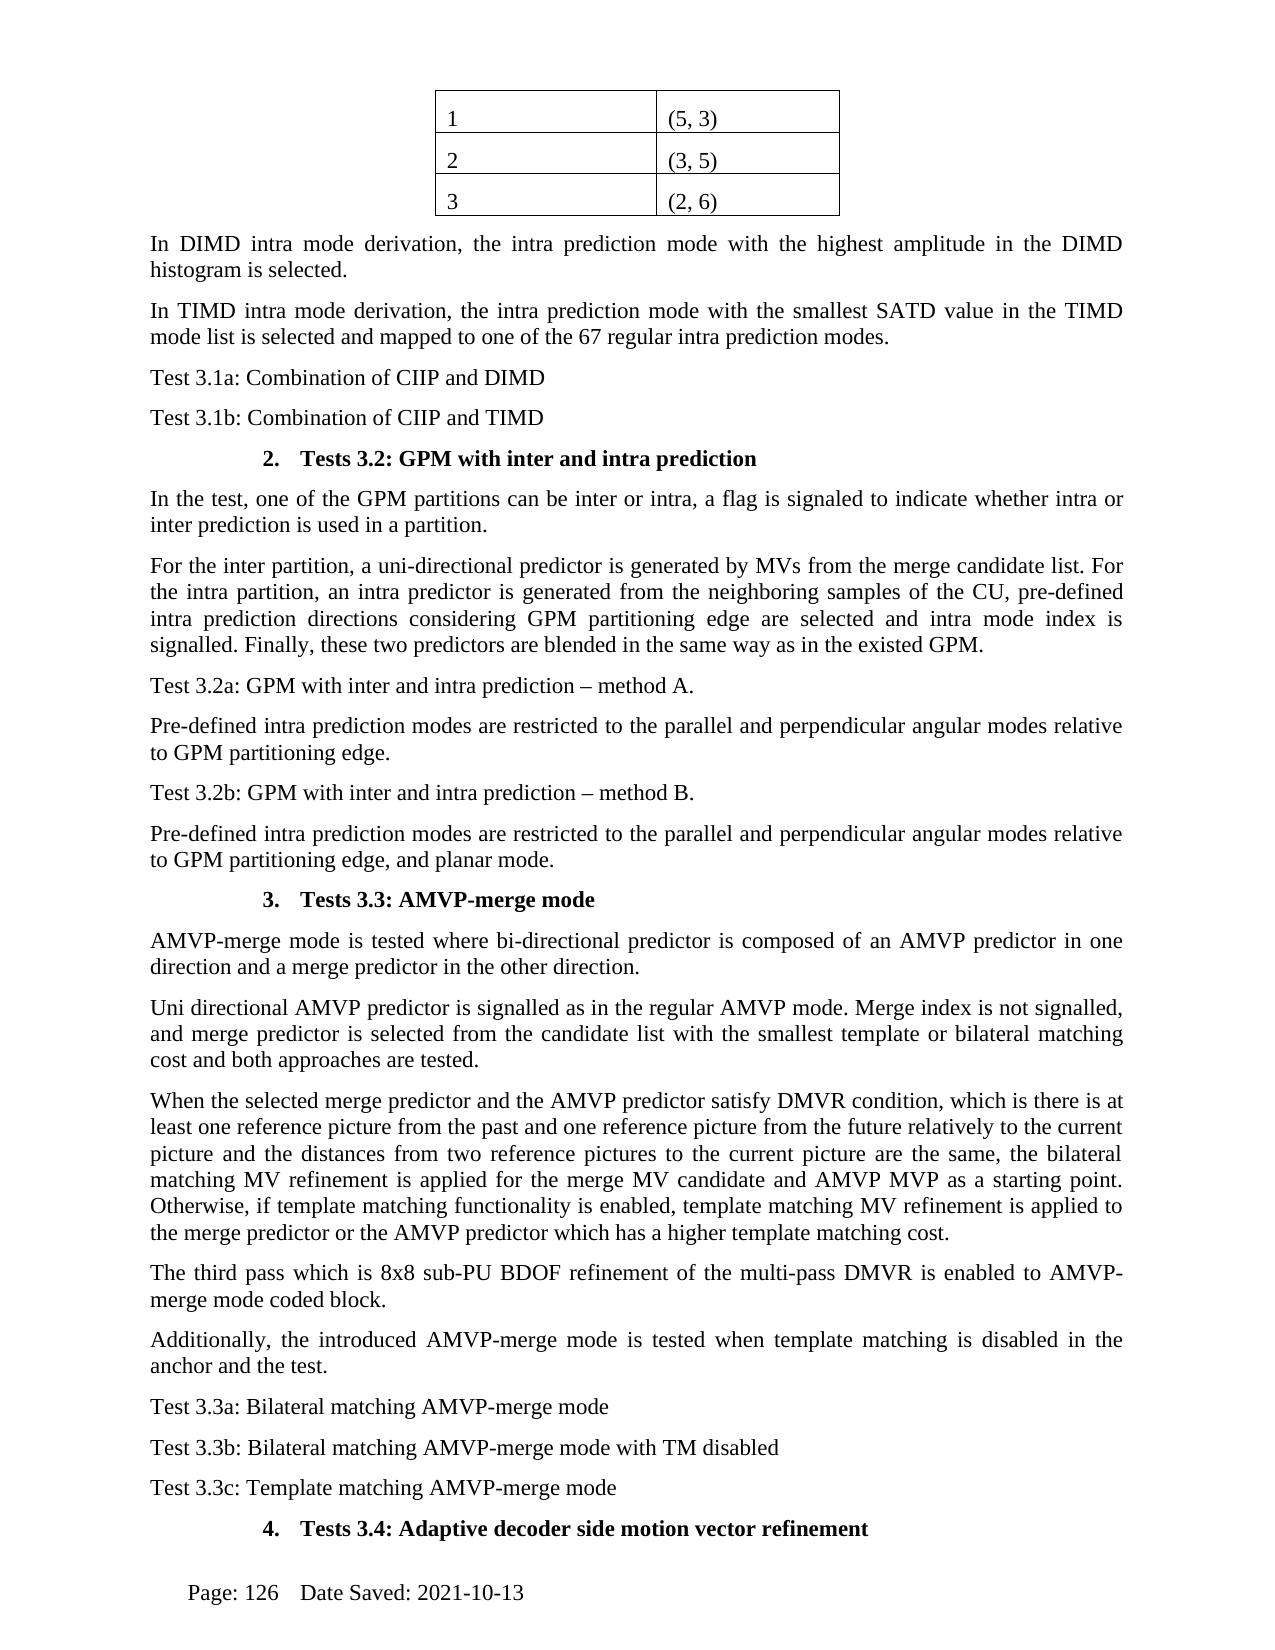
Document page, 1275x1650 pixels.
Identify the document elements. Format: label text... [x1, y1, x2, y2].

text Test 3.3c: Template matching AMVP-merge mode [150, 1474, 1125, 1501]
text Test 3.2b: GPM with inter and intra prediction – method B. [150, 779, 1125, 805]
text AMVP-merge mode is tested where bi-directional predictor is composed of an AMVP predictor in one direction and a merge predictor in the other direction. [150, 927, 1125, 980]
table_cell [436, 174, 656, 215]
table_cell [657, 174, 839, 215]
text Test 3.2a: GPM with inter and intra prediction – method A. [150, 672, 1125, 698]
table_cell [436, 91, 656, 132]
text Test 3.1a: Combination of CIIP and DIMD [150, 364, 1125, 390]
list Tests 3.3: AMVP-merge mode [262, 886, 1125, 913]
text Pre-defined intra prediction modes are restricted to the parallel and perpendicular angular modes relative to GPM partitioning edge, and planar mode. [150, 819, 1125, 872]
text When the selected merge predictor and the AMVP predictor satisfy DMVR condition, which is there is at least one reference picture from the past and one reference picture from the future relatively to the current picture and the distances from two reference pictures to the current picture are the same, the bilateral matching MV refinement is applied for the merge MV candidate and AMVP MVP as a starting point. Otherwise, if template matching functionality is enabled, template matching MV refinement is applied to the merge predictor or the AMVP predictor which has a higher template matching cost. [150, 1087, 1125, 1245]
text The third pass which is 8x8 sub-PU BDOF refinement of the multi-pass DMVR is enabled to AMVP-merge mode coded block. [150, 1259, 1125, 1312]
text Pre-defined intra prediction modes are restricted to the parallel and perpendicular angular modes relative to GPM partitioning edge. [150, 712, 1125, 765]
text Additionally, the introduced AMVP-merge mode is tested when template matching is disabled in the anchor and the test. [150, 1326, 1125, 1379]
text In TIMD intra mode derivation, the intra prediction mode with the smallest SATD value in the TIMD mode list is selected and mapped to one of the 67 regular intra prediction modes. [150, 297, 1125, 349]
text For the inter partition, a uni-directional predictor is generated by MVs from the merge candidate list. For the intra partition, an intra predictor is generated from the neighboring samples of the CU, pre-defined intra prediction directions considering GPM partitioning edge are selected and intra mode index is signalled. Finally, these two predictors are blended in the same way as in the existed GPM. [150, 552, 1125, 657]
text Test 3.3b: Bilateral matching AMVP-merge mode with TM disabled [150, 1434, 1125, 1460]
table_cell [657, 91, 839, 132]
text Test 3.3a: Bilateral matching AMVP-merge mode [150, 1393, 1125, 1419]
text In the test, one of the GPM partitions can be inter or intra, a flag is signaled to indicate whether intra or inter prediction is used in a partition. [150, 485, 1125, 538]
list Tests 3.2: GPM with inter and intra prediction [262, 445, 1125, 471]
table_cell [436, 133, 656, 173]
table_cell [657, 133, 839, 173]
text In DIMD intra mode derivation, the intra prediction mode with the highest amplitude in the DIMD histogram is selected. [150, 230, 1125, 283]
text Uni directional AMVP predictor is signalled as in the regular AMVP mode. Merge index is not signalled, and merge predictor is selected from the candidate list with the smallest template or bilateral matching cost and both approaches are tested. [150, 994, 1125, 1073]
text Test 3.1b: Combination of CIIP and TIMD [150, 404, 1125, 431]
list Tests 3.4: Adaptive decoder side motion vector refinement [262, 1515, 1125, 1541]
